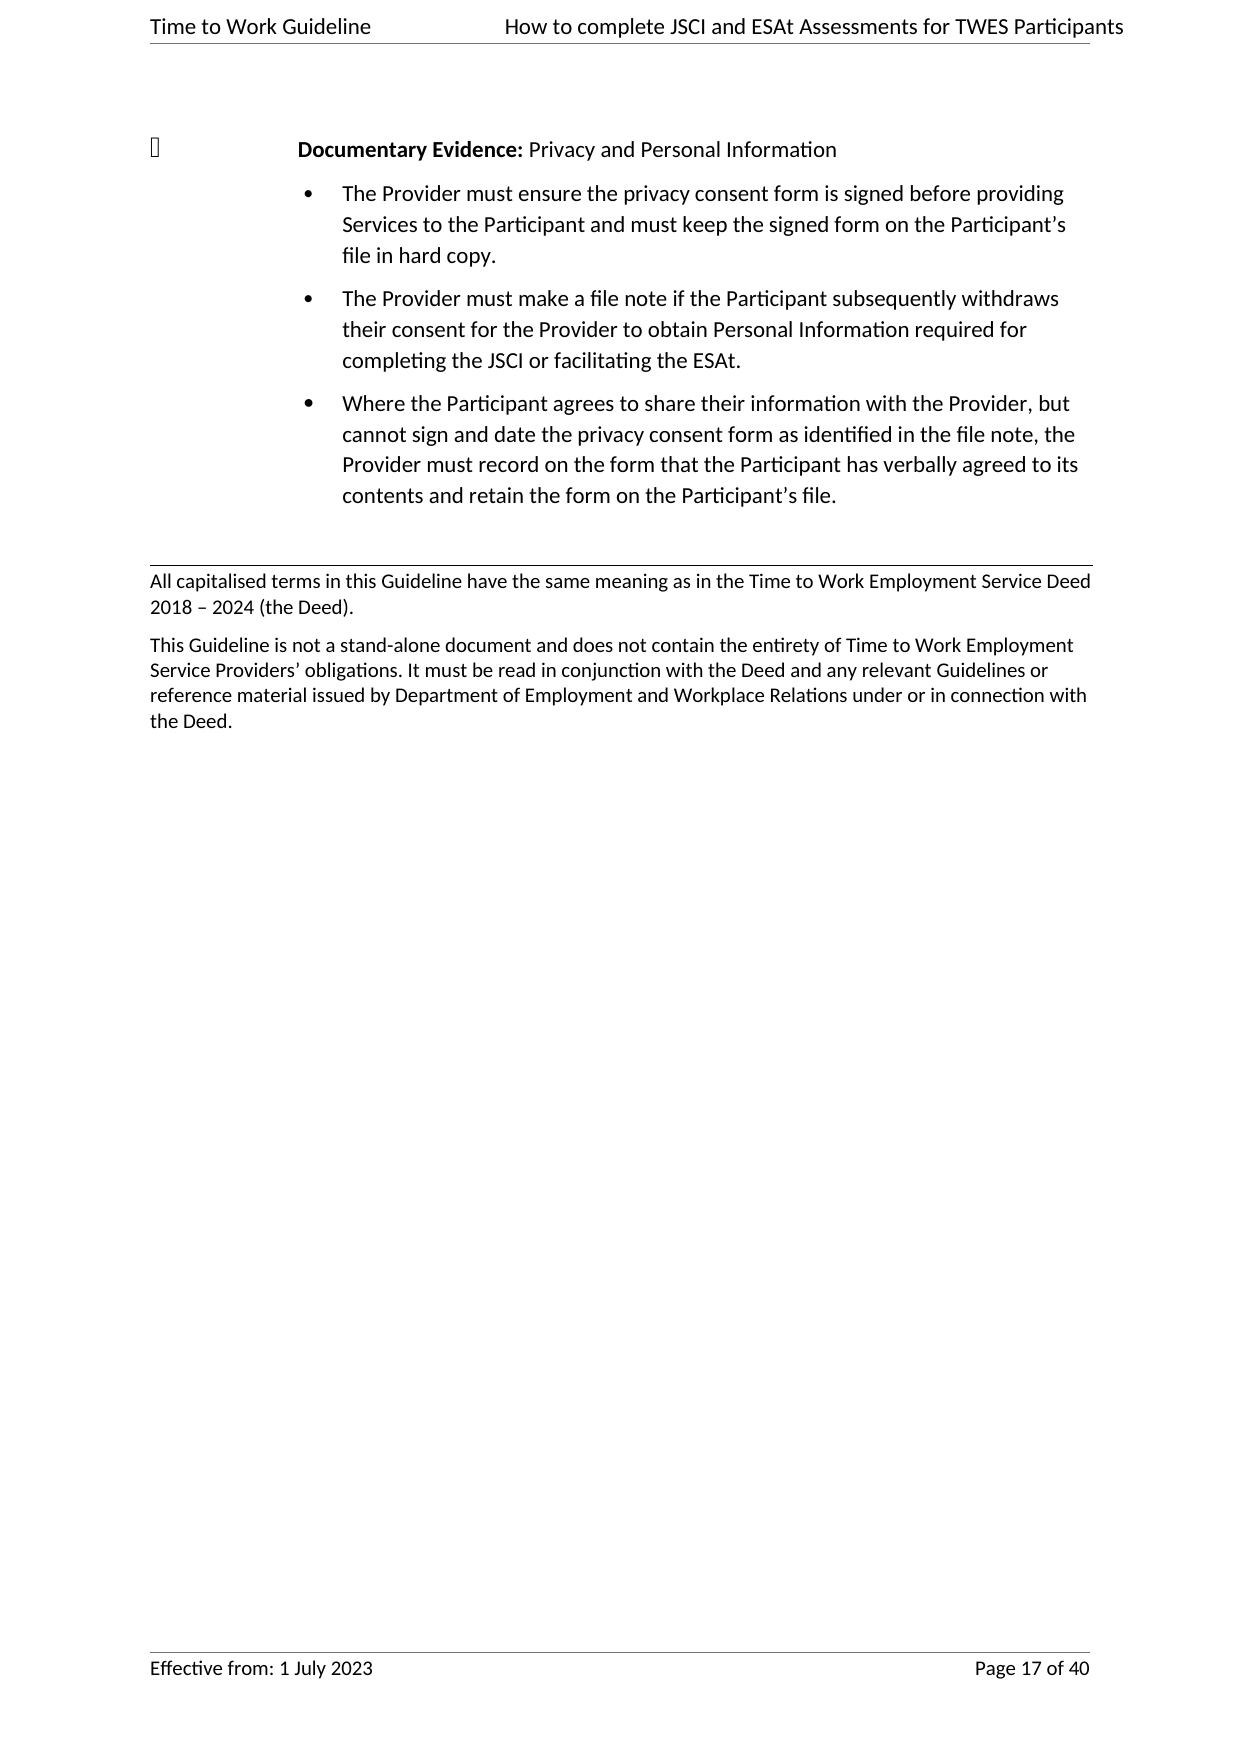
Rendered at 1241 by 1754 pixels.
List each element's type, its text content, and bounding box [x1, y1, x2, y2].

list Documentary Evidence: Privacy and Personal Information [150, 136, 1090, 164]
list Where the Participant agrees to share their information with the Provider, but cannot sign and date the privacy consent form as identified in the file note, the Provider must record on the form that the Participant has verbally agreed to its contents and retain the form on the Participant’s file. [304, 389, 1090, 509]
list The Provider must ensure the privacy consent form is signed before providing Services to the Participant and must keep the signed form on the Participant’s file in hard copy. [304, 179, 1090, 269]
text All capitalised terms in this Guideline have the same meaning as in the Time to Work Employment Service Deed 2018 – 2024 (the Deed). [150, 566, 1093, 619]
text This Guideline is not a stand-alone document and does not contain the entirety of Time to Work Employment Service Providers’ obligations. It must be read in conjunction with the Deed and any relevant Guidelines or reference material issued by Department of Employment and Workplace Relations under or in connection with the Deed. [150, 632, 1090, 733]
list The Provider must make a file note if the Participant subsequently withdraws their consent for the Provider to obtain Personal Information required for completing the JSCI or facilitating the ESAt. [304, 284, 1090, 374]
